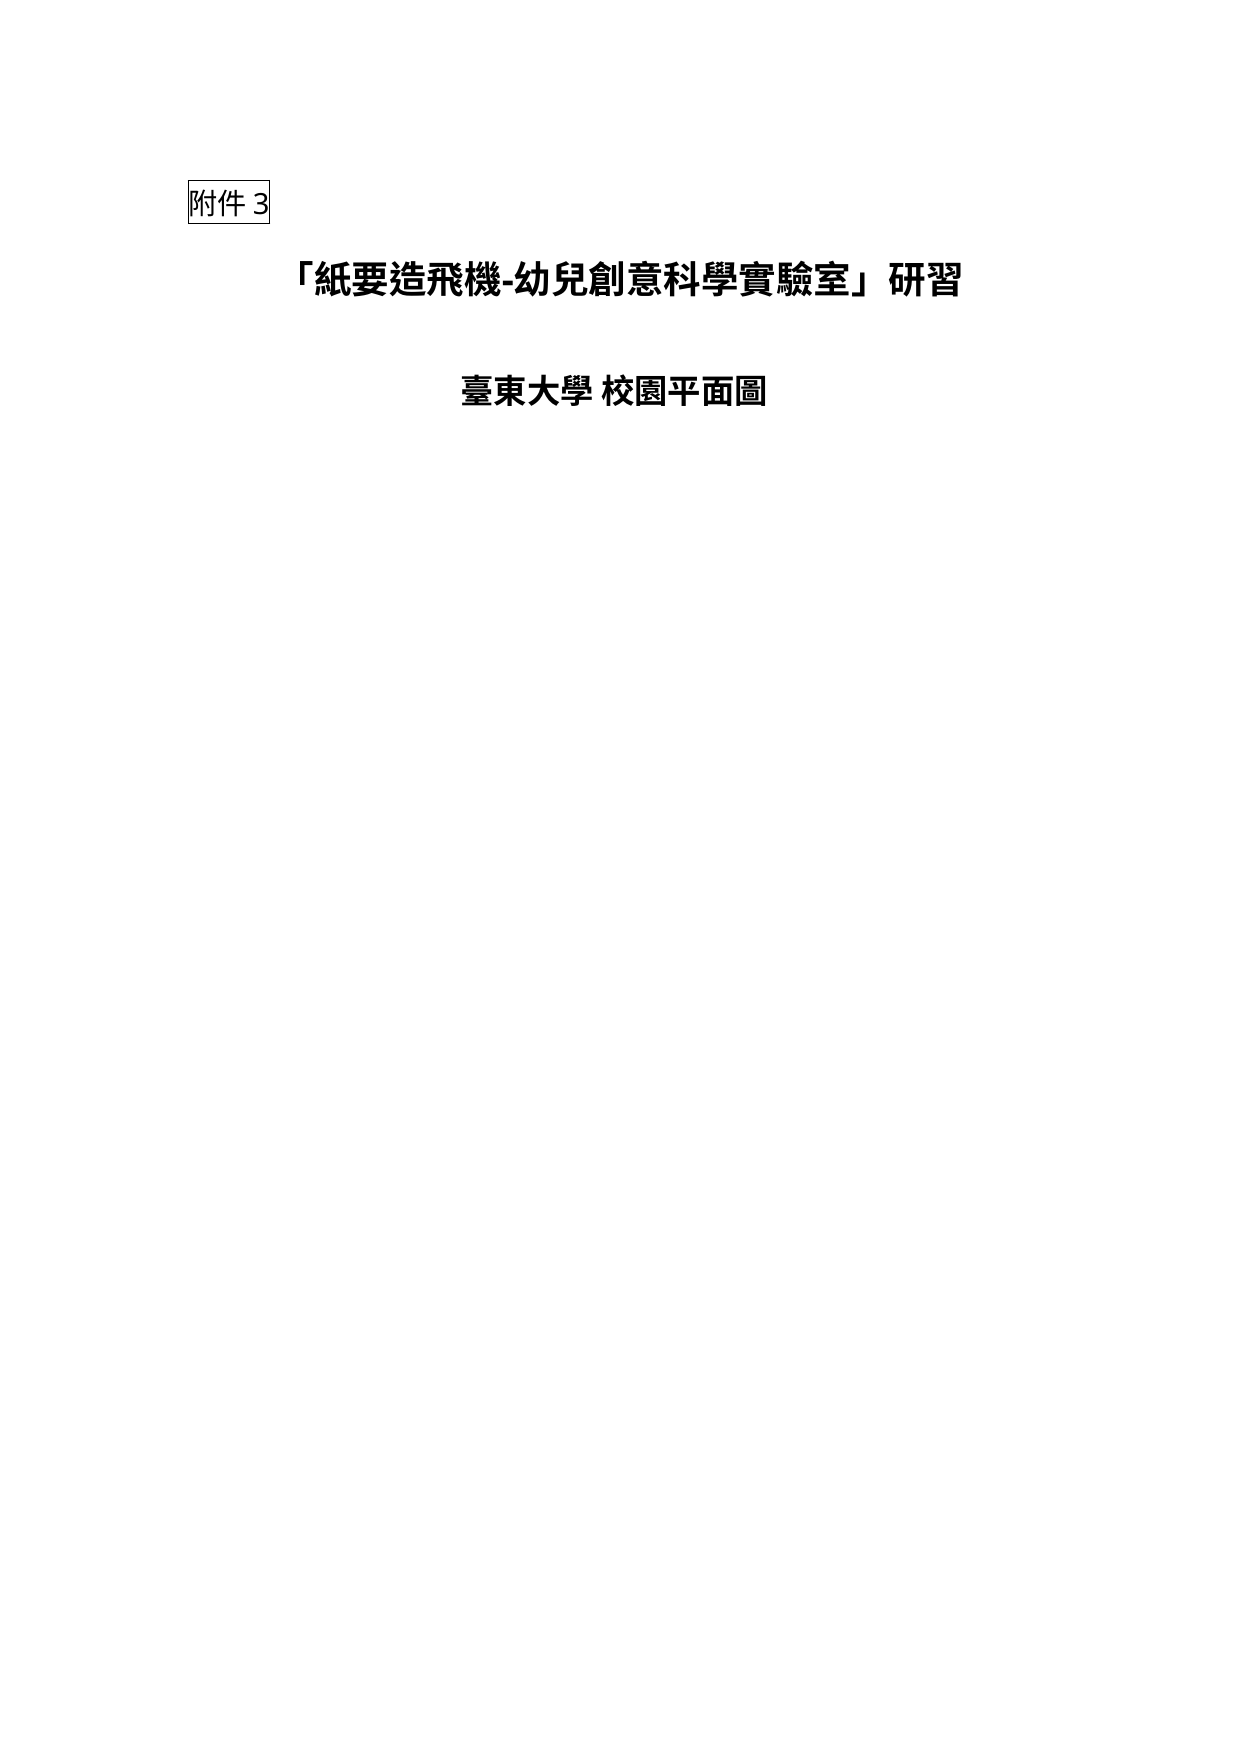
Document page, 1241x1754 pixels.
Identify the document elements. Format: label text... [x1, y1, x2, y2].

text 附件3 [187, 164, 1053, 239]
text 臺東大學 校園平面圖 [187, 352, 1040, 427]
text 「紙要造飛機-幼兒創意科學實驗室」研習 [187, 239, 1053, 314]
